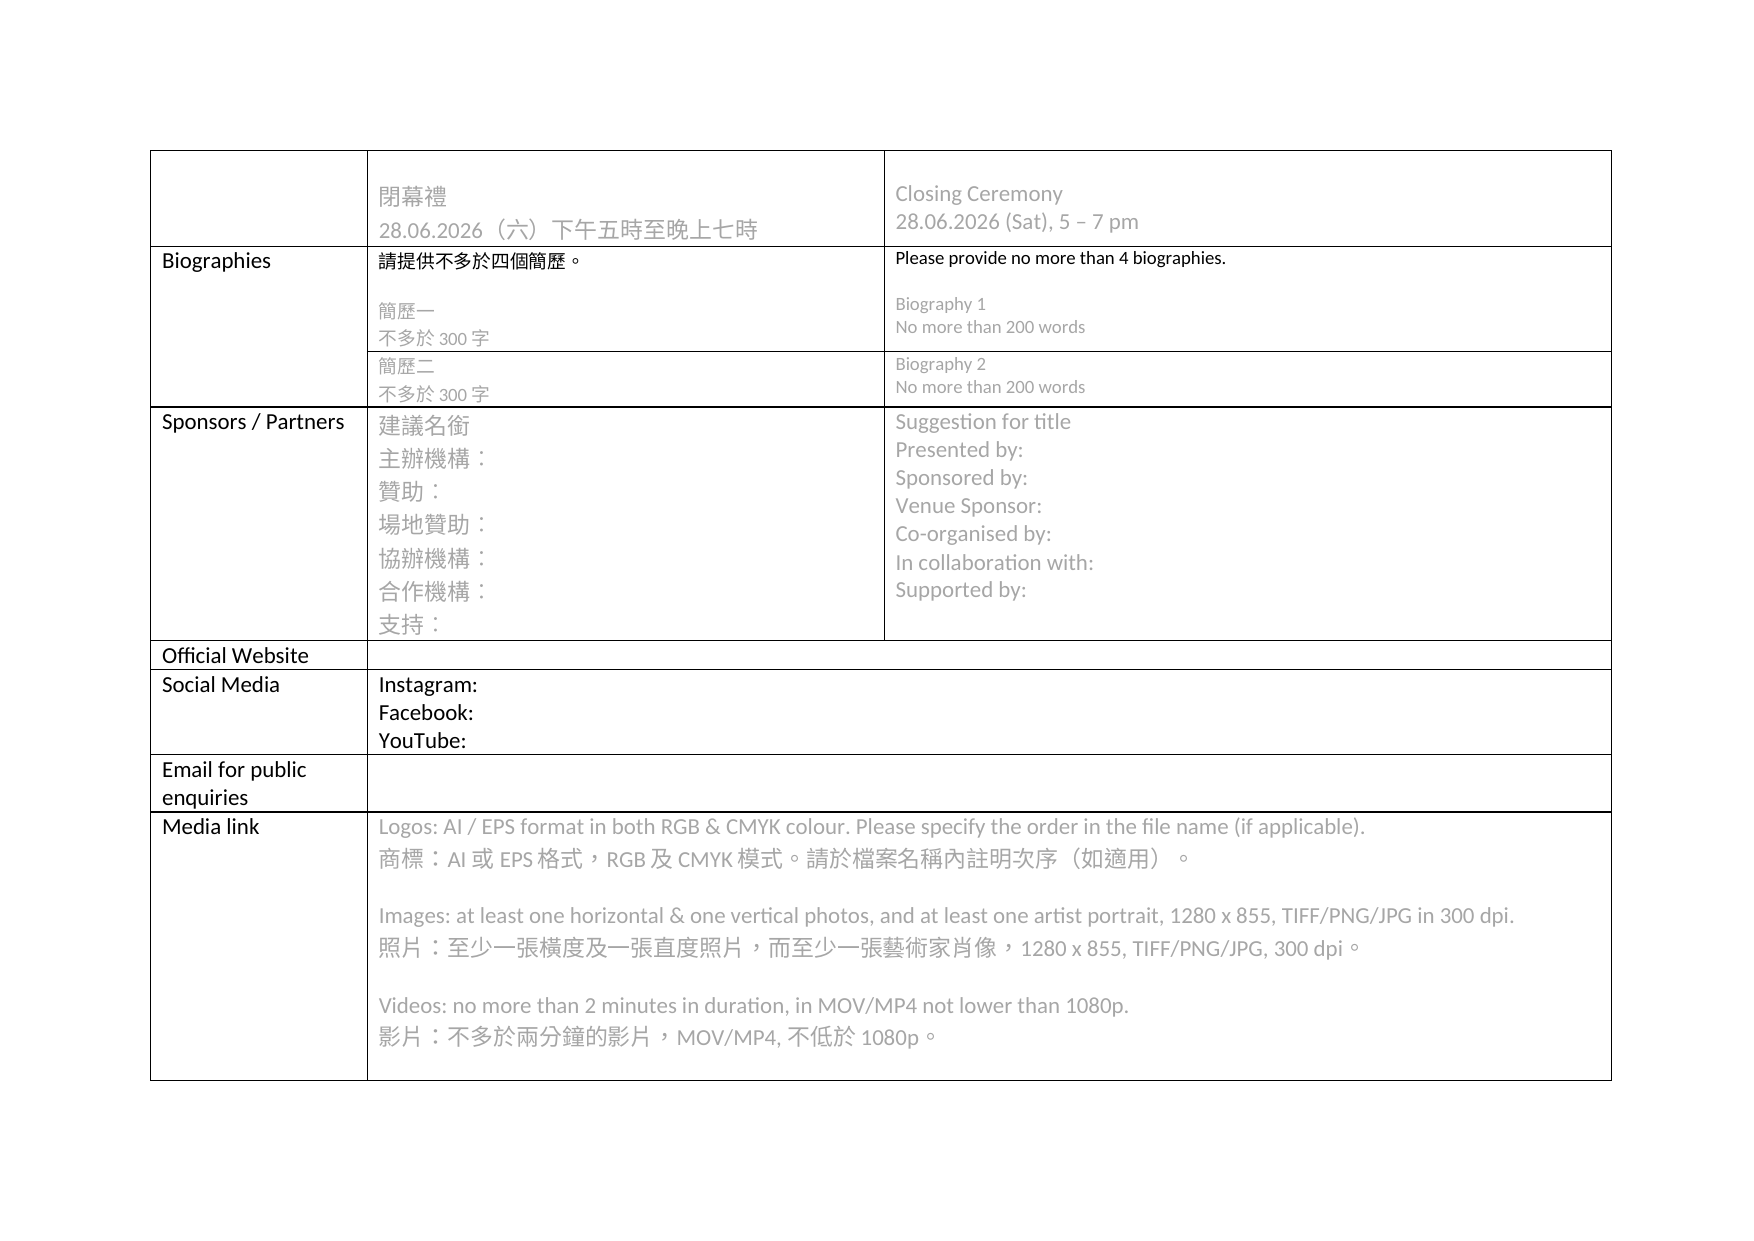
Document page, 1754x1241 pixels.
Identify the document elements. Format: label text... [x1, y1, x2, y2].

table_cell Social Media [151, 670, 367, 754]
table_cell Suggestion for title Presented by: Sponsored by: Venue Sponsor: Co-organised by: In collaboration with: Supported by: [885, 408, 1611, 640]
table_cell Email for public enquiries [151, 755, 367, 811]
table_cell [368, 813, 1611, 1080]
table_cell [151, 151, 367, 246]
table_cell Instagram: Facebook: YouTube: [368, 670, 1611, 754]
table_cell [368, 151, 884, 246]
table_cell Media link [151, 813, 367, 1080]
table_cell Please provide no more than 4 biographies. Biography 1 No more than 200 words [885, 247, 1611, 351]
table_cell Biography 2 No more than 200 words [885, 352, 1611, 406]
table_cell [368, 641, 1611, 669]
table_cell [368, 755, 1611, 811]
table_cell Sponsors / Partners [151, 408, 367, 640]
table_cell Official Website [151, 641, 367, 669]
table_cell 建議名銜 主辦機構︰ 贊助︰ 場地贊助︰ 協辦機構︰ 合作機構︰ 支持︰ [368, 408, 884, 640]
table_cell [885, 151, 1611, 246]
table_cell 簡歷二 不多於300字 [368, 352, 884, 406]
table_cell Biographies [151, 247, 367, 406]
table_cell 請提供不多於四個簡歷。 簡歷一 不多於300字 [368, 247, 884, 351]
